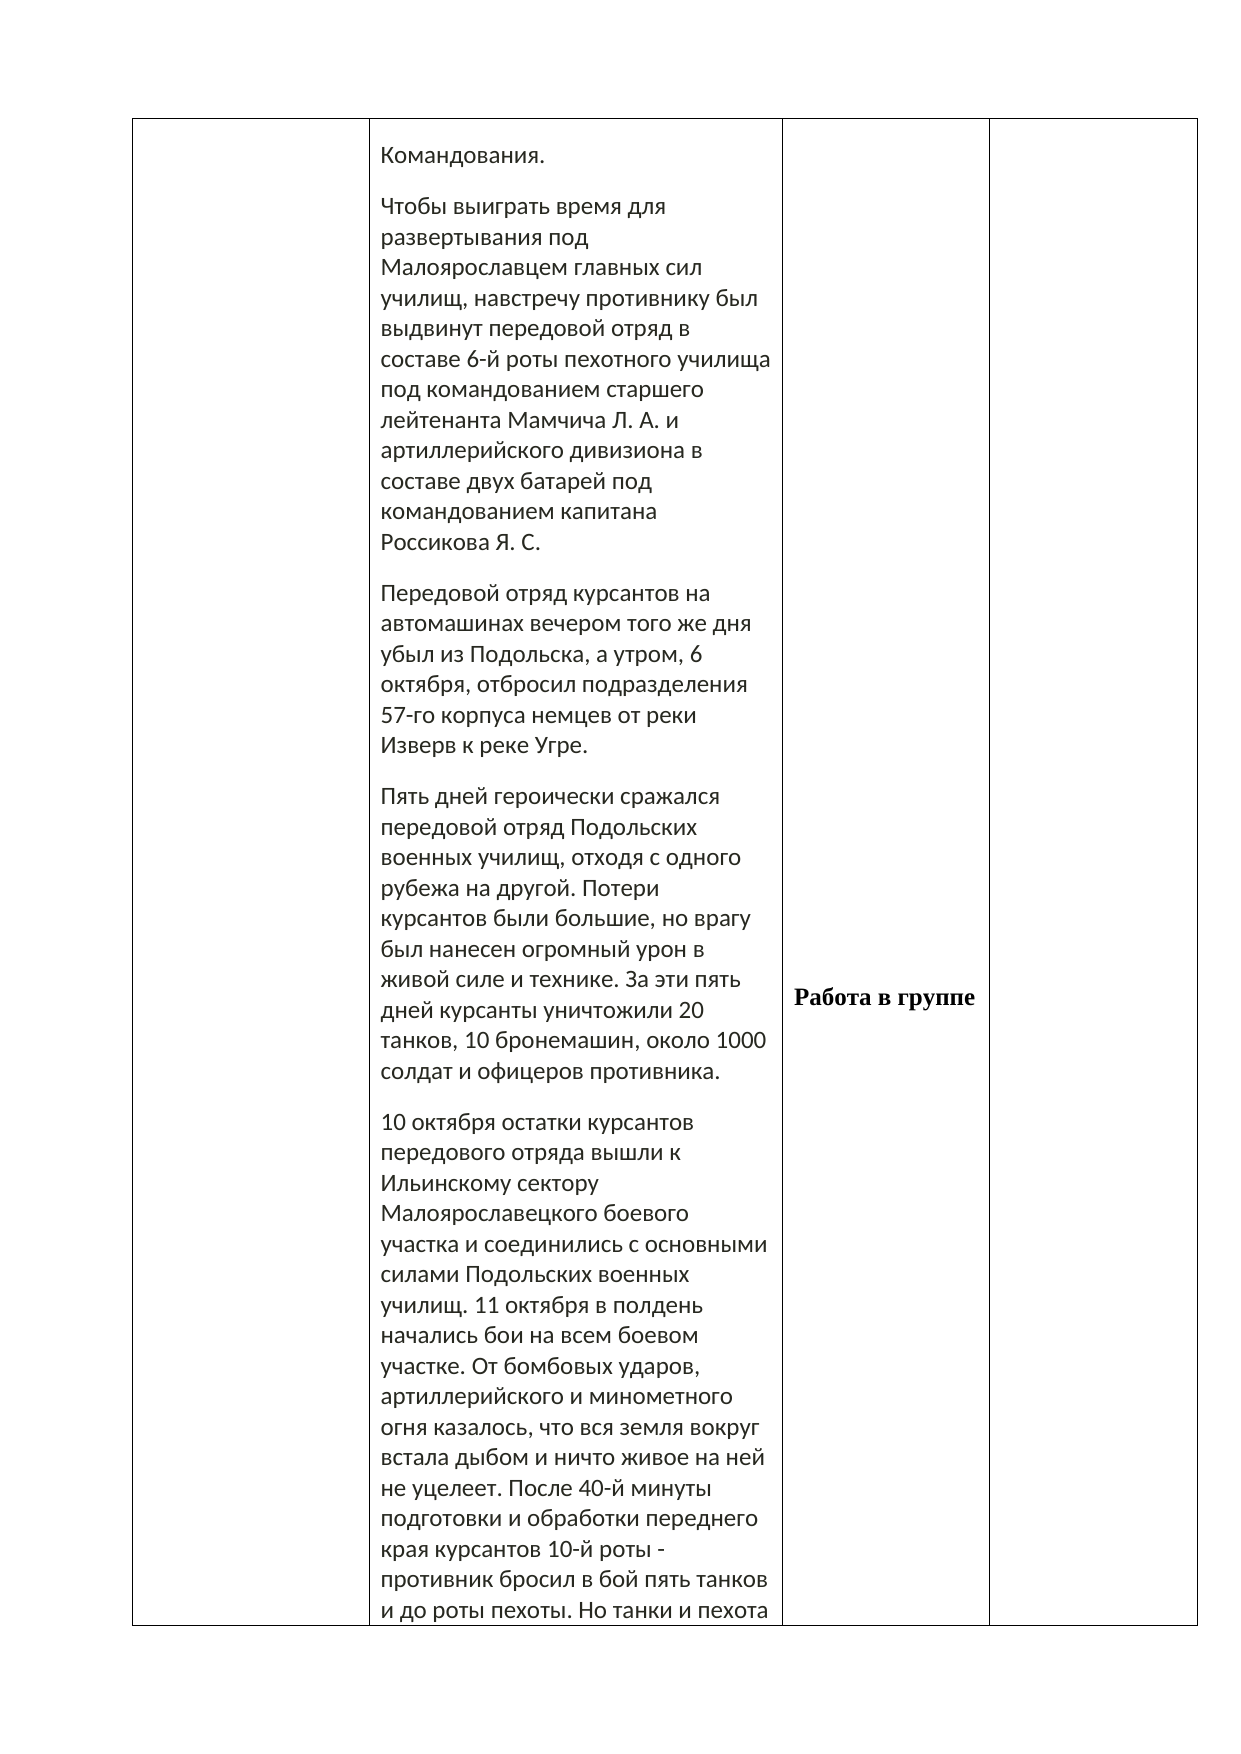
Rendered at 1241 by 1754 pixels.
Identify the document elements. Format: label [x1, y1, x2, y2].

table_cell [783, 119, 989, 1625]
table_cell [133, 119, 369, 1625]
table_cell [370, 119, 782, 1625]
table_cell [990, 119, 1197, 1625]
